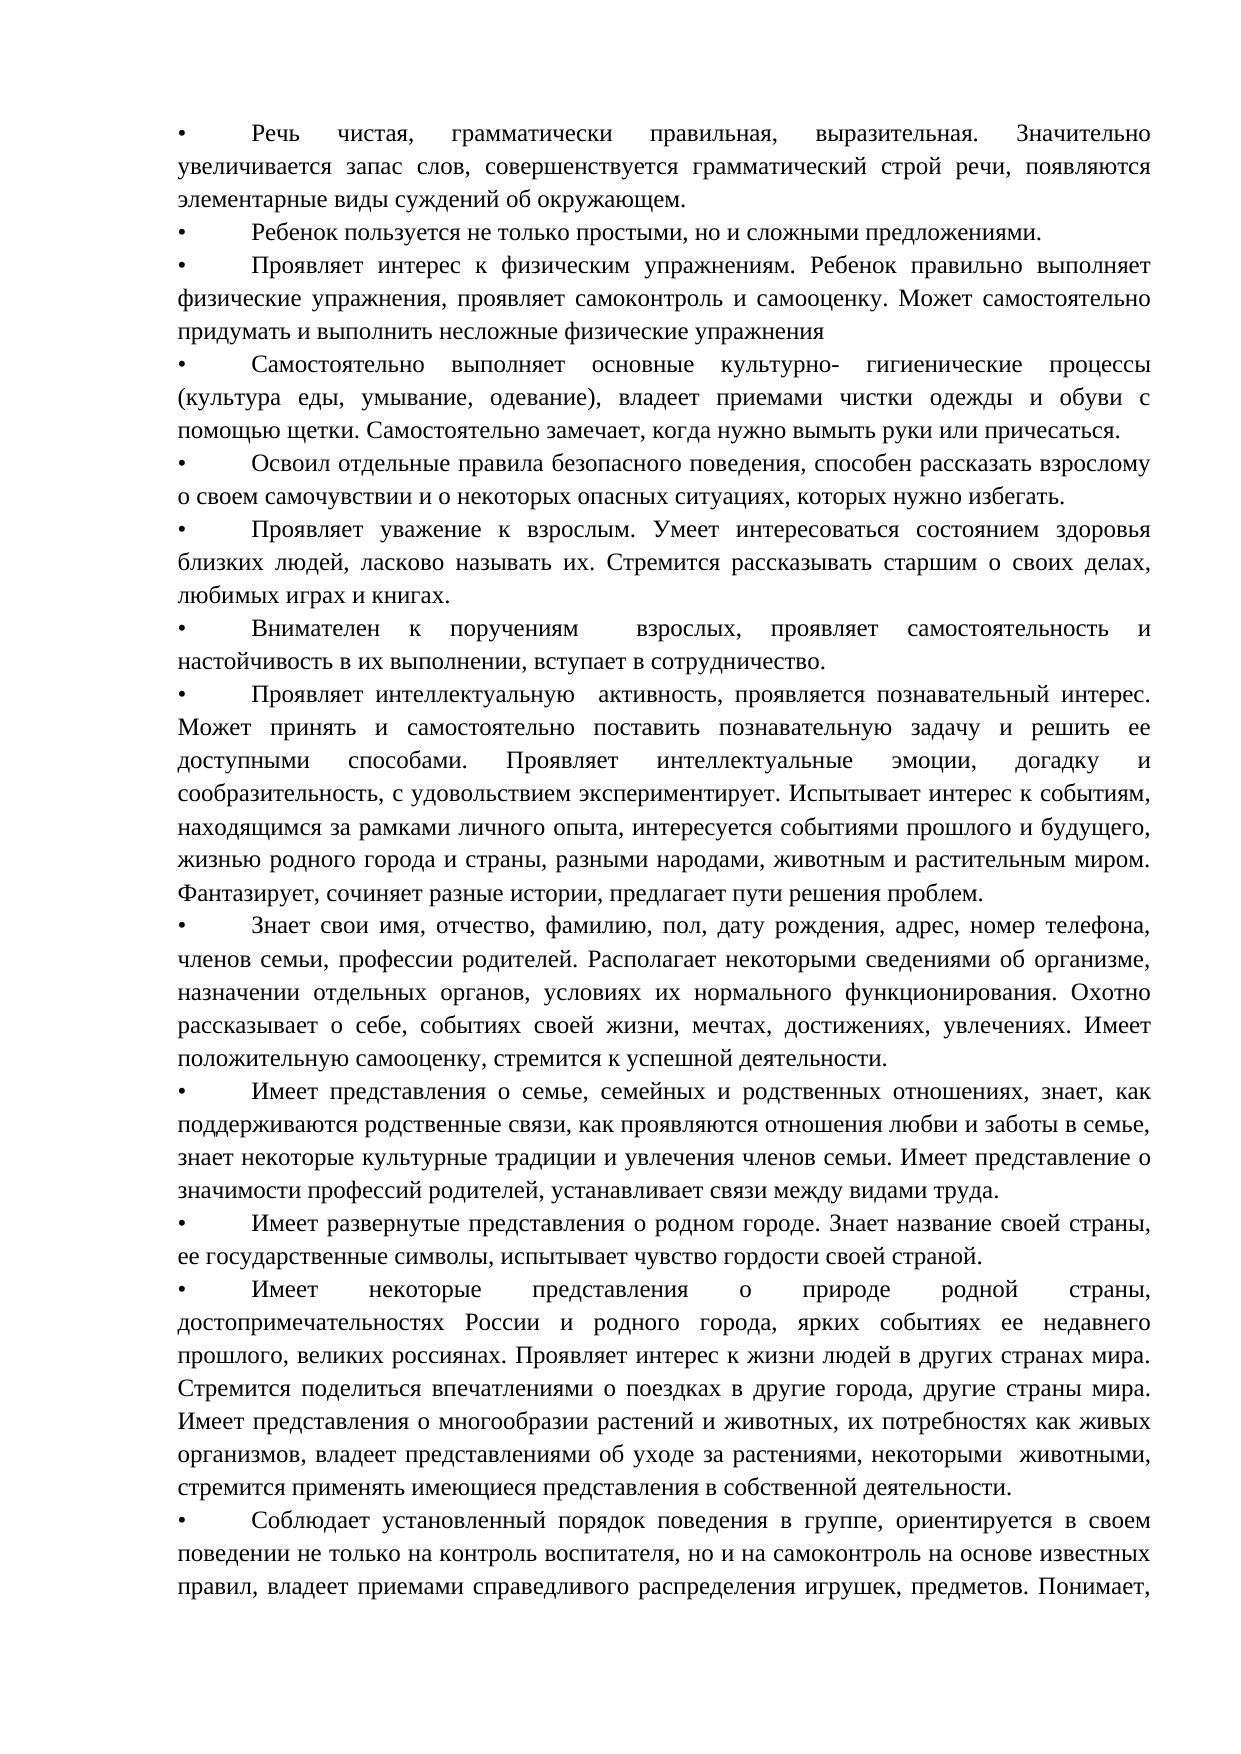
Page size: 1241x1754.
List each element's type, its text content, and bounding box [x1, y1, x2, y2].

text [177, 1505, 1152, 1600]
text • Внимателен к поручениям взрослых, проявляет самостоятельность и настойчивость в их выполнении, вступает в сотрудничество. [177, 613, 1152, 675]
text • Проявляет интеллектуальную активность, проявляется познавательный интерес. Может принять и самостоятельно поставить познавательную задачу и решить ее доступными способами. Проявляет интеллектуальные эмоции, догадку и сообразительность, с удовольствием экспериментирует. Испытывает интерес к событиям, находящимся за рамками личного опыта, интересуется событиями прошлого и будущего, жизнью родного города и страны, разными народами, животным и растительным миром. Фантазирует, сочиняет разные истории, предлагает пути решения проблем. [177, 679, 1152, 906]
text • Имеет некоторые представления о природе родной страны, достопримечательностях России и родного города, ярких событиях ее недавнего прошлого, великих россиянах. Проявляет интерес к жизни людей в других странах мира. Стремится поделиться впечатлениями о поездках в другие города, другие страны мира. Имеет представления о многообразии растений и животных, их потребностях как живых организмов, владеет представлениями об уходе за растениями, некоторыми животными, стремится применять имеющиеся представления в собственной деятельности. [177, 1274, 1152, 1501]
text • Проявляет интерес к физическим упражнениям. Ребенок правильно выполняет физические упражнения, проявляет самоконтроль и самооценку. Может самостоятельно придумать и выполнить несложные физические упражнения [177, 250, 1152, 345]
text • Самостоятельно выполняет основные культурно- гигиенические процессы (культура еды, умывание, одевание), владеет приемами чистки одежды и обуви с помощью щетки. Самостоятельно замечает, когда нужно вымыть руки или причесаться. [177, 349, 1152, 444]
text • Имеет развернутые представления о родном городе. Знает название своей страны, ее государственные символы, испытывает чувство гордости своей страной. [177, 1208, 1152, 1269]
text • Имеет представления о семье, семейных и родственных отношениях, знает, как поддерживаются родственные связи, как проявляются отношения любви и заботы в семье, знает некоторые культурные традиции и увлечения членов семьи. Имеет представление о значимости профессий родителей, устанавливает связи между видами труда. [177, 1076, 1152, 1203]
text • Освоил отдельные правила безопасного поведения, способен рассказать взрослому о своем самочувствии и о некоторых опасных ситуациях, которых нужно избегать. [177, 448, 1152, 510]
text • Речь чистая, грамматически правильная, выразительная. Значительно увеличивается запас слов, совершенствуется грамматический строй речи, появляются элементарные виды суждений об окружающем. [177, 118, 1152, 213]
text • Знает свои имя, отчество, фамилию, пол, дату рождения, адрес, номер телефона, членов семьи, профессии родителей. Располагает некоторыми сведениями об организме, назначении отдельных органов, условиях их нормального функционирования. Охотно рассказывает о себе, событиях своей жизни, мечтах, достижениях, увлечениях. Имеет положительную самооценку, стремится к успешной деятельности. [177, 911, 1152, 1071]
text • Ребенок пользуется не только простыми, но и сложными предложениями. [177, 217, 1152, 246]
text • Проявляет уважение к взрослым. Умеет интересоваться состоянием здоровья близких людей, ласково называть их. Стремится рассказывать старшим о своих делах, любимых играх и книгах. [177, 514, 1152, 609]
